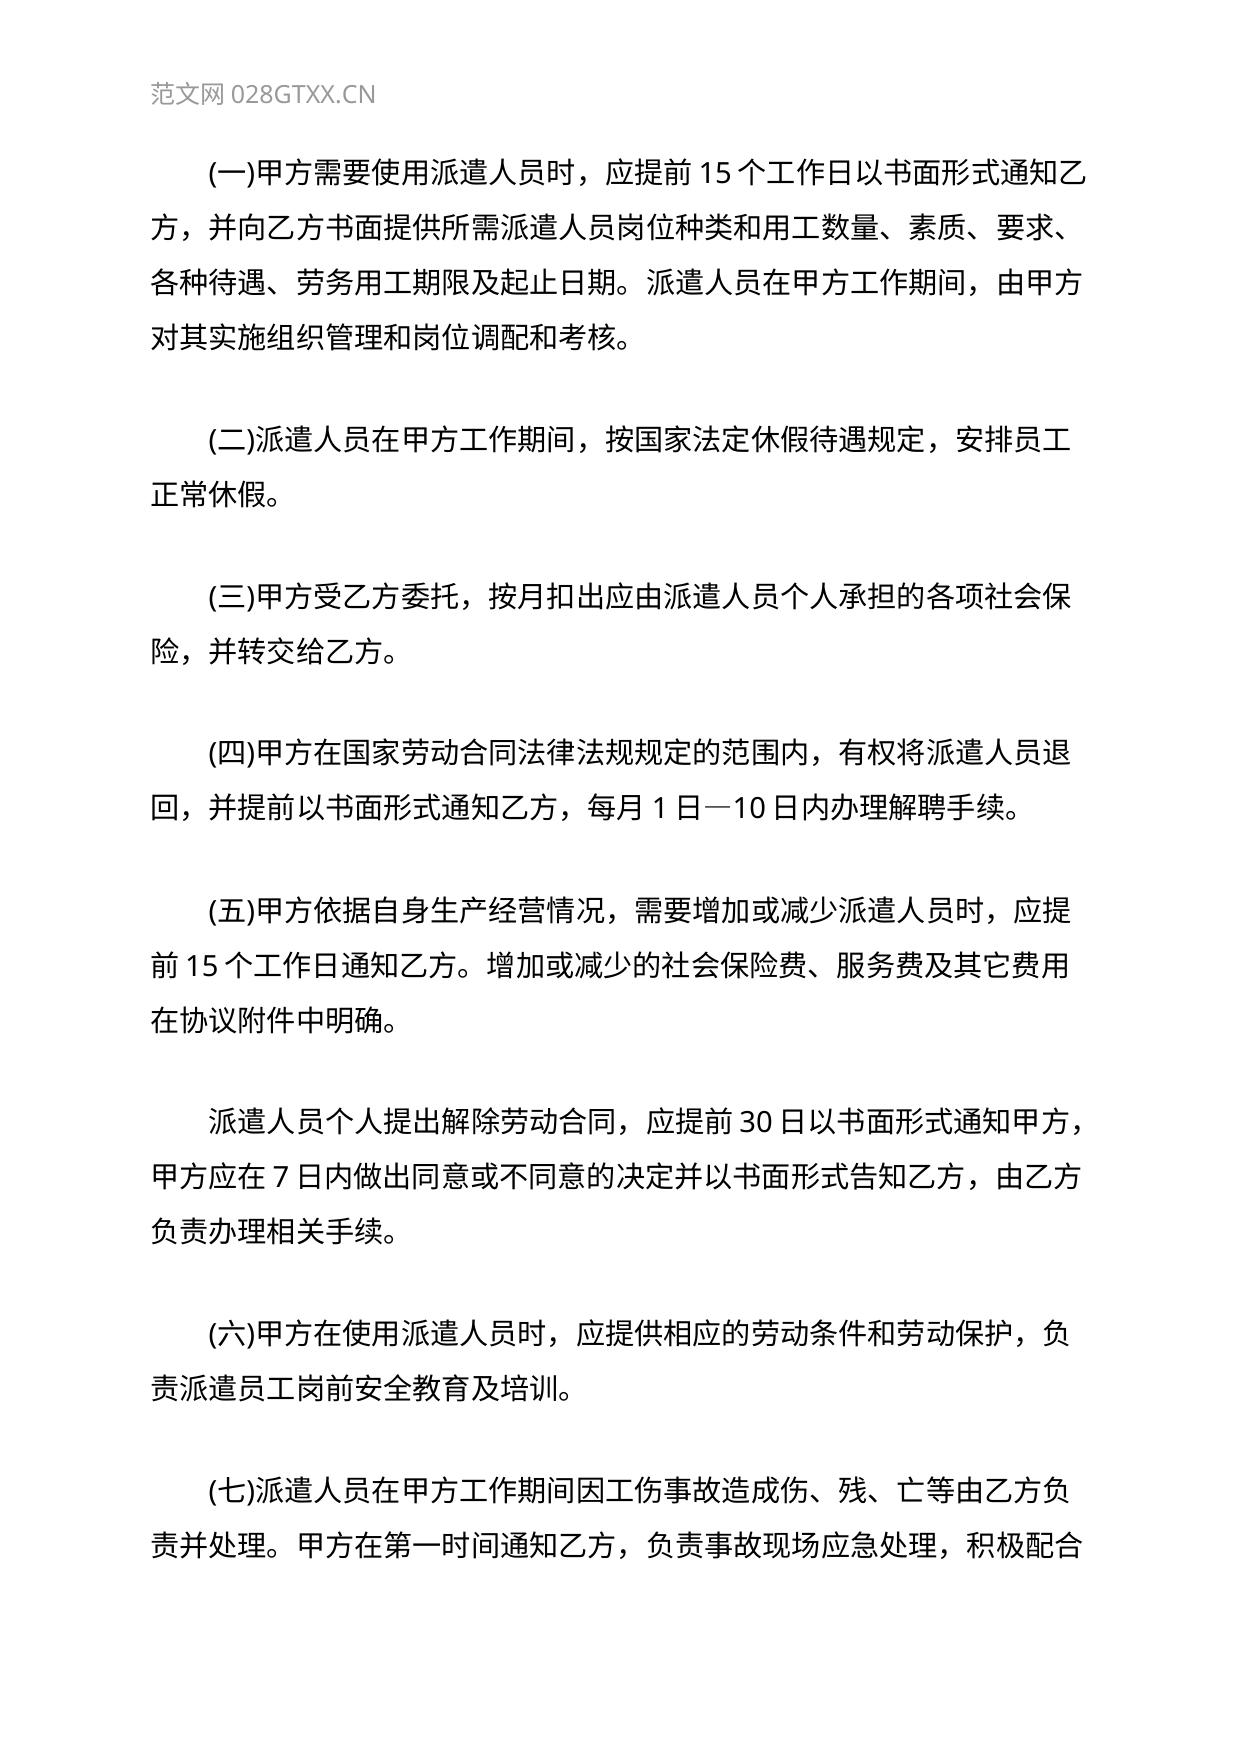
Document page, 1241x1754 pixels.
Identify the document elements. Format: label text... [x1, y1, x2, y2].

text (二)派遣人员在甲方工作期间，按国家法定休假待遇规定，安排员工正常休假。 [150, 417, 1090, 514]
text 派遣人员个人提出解除劳动合同，应提前30日以书面形式通知甲方，甲方应在7日内做出同意或不同意的决定并以书面形式告知乙方，由乙方负责办理相关手续。 [150, 1099, 1090, 1251]
text (四)甲方在国家劳动合同法律法规规定的范围内，有权将派遣人员退回，并提前以书面形式通知乙方，每月1日—10日内办理解聘手续。 [150, 730, 1090, 827]
text (六)甲方在使用派遣人员时，应提供相应的劳动条件和劳动保护，负责派遣员工岗前安全教育及培训。 [150, 1311, 1090, 1408]
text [150, 1467, 1090, 1565]
text (一)甲方需要使用派遣人员时，应提前15个工作日以书面形式通知乙方，并向乙方书面提供所需派遣人员岗位种类和用工数量、素质、要求、各种待遇、劳务用工期限及起止日期。派遣人员在甲方工作期间，由甲方对其实施组织管理和岗位调配和考核。 [150, 150, 1090, 357]
text (五)甲方依据自身生产经营情况，需要增加或减少派遣人员时，应提前15个工作日通知乙方。增加或减少的社会保险费、服务费及其它费用在协议附件中明确。 [150, 887, 1090, 1039]
text (三)甲方受乙方委托，按月扣出应由派遣人员个人承担的各项社会保险，并转交给乙方。 [150, 573, 1090, 671]
